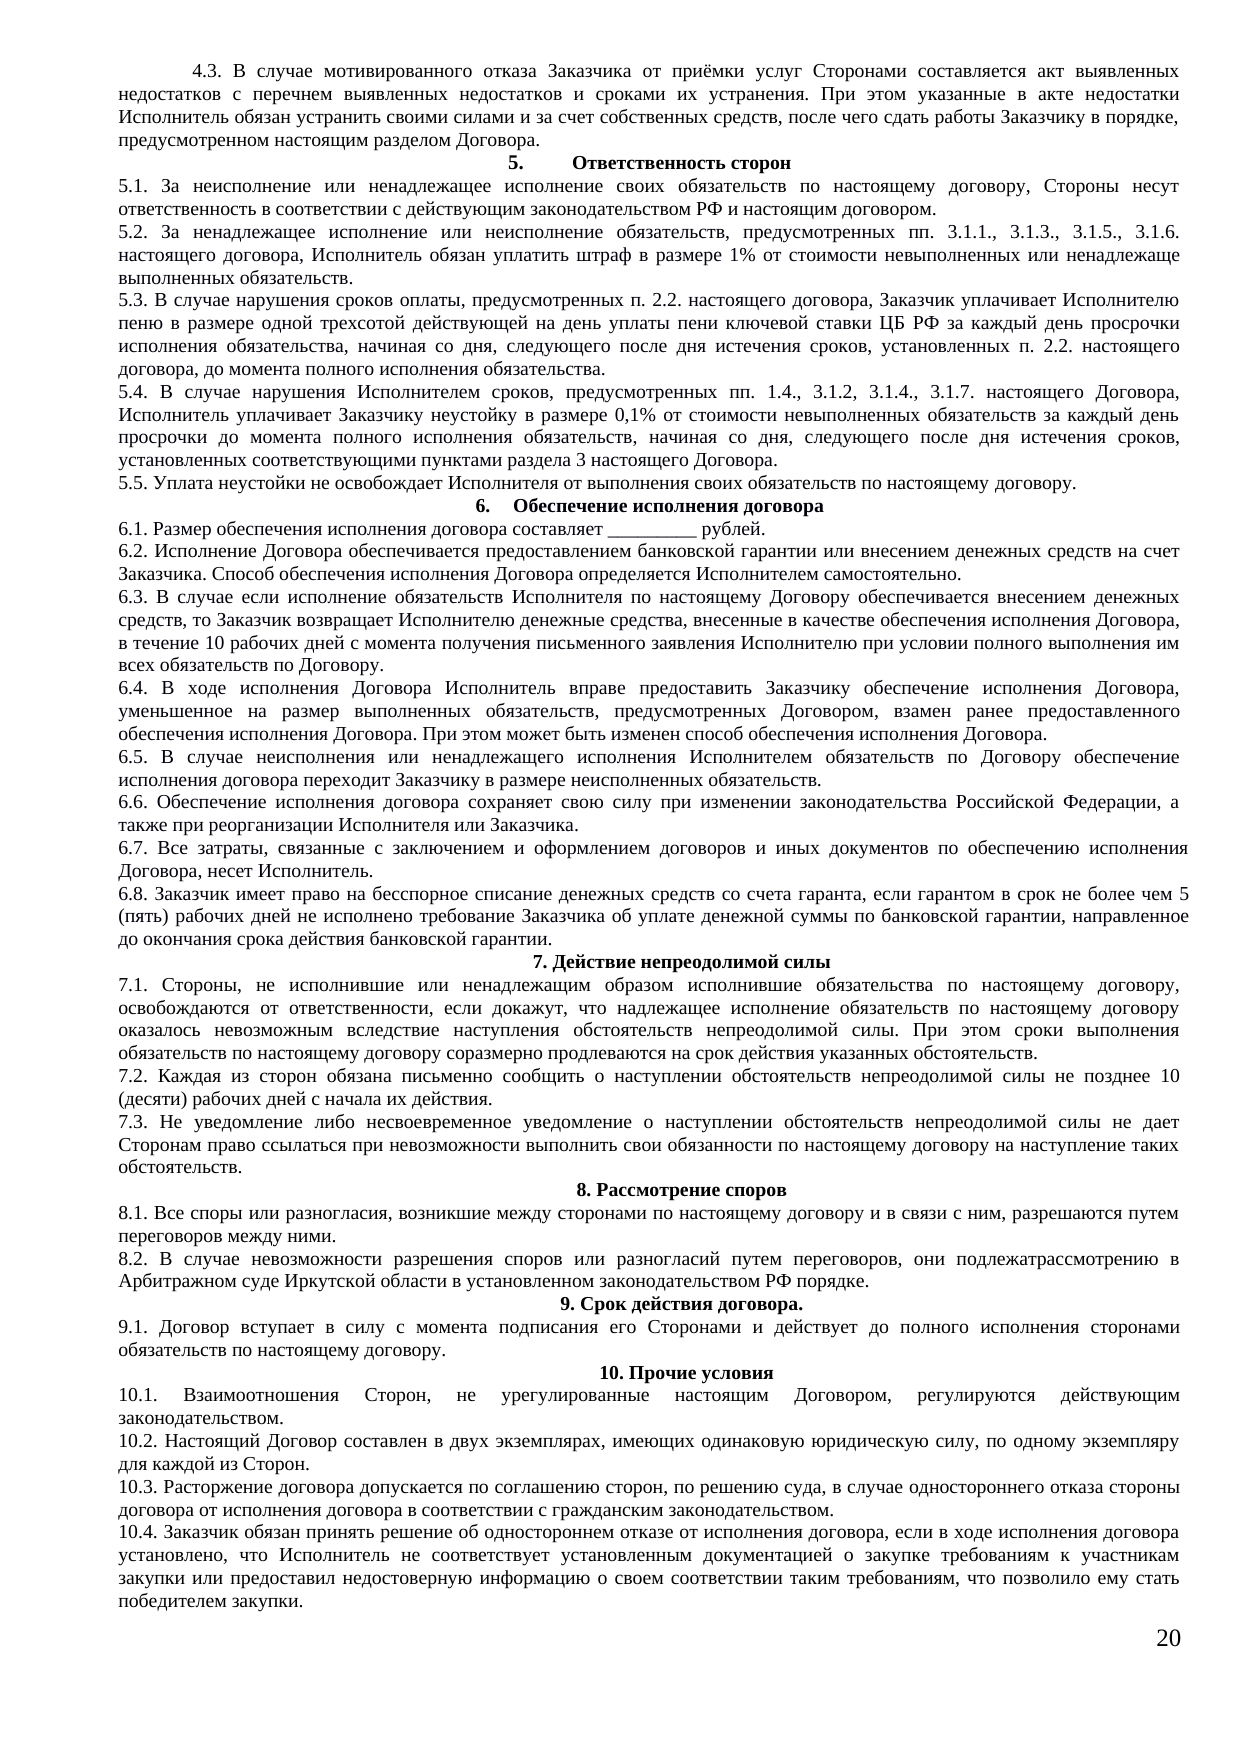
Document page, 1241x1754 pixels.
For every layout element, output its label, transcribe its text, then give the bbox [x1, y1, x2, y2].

text 6.2. Исполнение Договора обеспечивается предоставлением банковской гарантии или внесением денежных средств на счет Заказчика. Способ обеспечения исполнения Договора определяется Исполнителем самостоятельно. [118, 539, 1181, 585]
text 10. Прочие условия [118, 1361, 1181, 1383]
text 5.1. За неисполнение или ненадлежащее исполнение своих обязательств по настоящему договору, Стороны несут ответственность в соответствии с действующим законодательством РФ и настоящим договором. [118, 174, 1181, 220]
text 7.3. Не уведомление либо несвоевременное уведомление о наступлении обстоятельств непреодолимой силы не дает Сторонам право ссылаться при невозможности выполнить свои обязанности по настоящему договору на наступление таких обстоятельств. [118, 1110, 1181, 1178]
text 6.5. В случае неисполнения или ненадлежащего исполнения Исполнителем обязательств по Договору обеспечение исполнения договора переходит Заказчику в размере неисполненных обязательств. [118, 745, 1181, 790]
text 6.6. Обеспечение исполнения договора сохраняет свою силу при изменении законодательства Российской Федерации, а также при реорганизации Исполнителя или Заказчика. [118, 790, 1181, 836]
list 5.3. В случае нарушения сроков оплаты, предусмотренных п. 2.2. настоящего договора, Заказчик уплачивает Исполнителю пеню в размере одной трехсотой действующей на день уплаты пени ключевой ставки ЦБ РФ за каждый день просрочки исполнения обязательства, начиная со дня, следующего после дня истечения сроков, установленных п. 2.2. настоящего договора, до момента полного исполнения обязательства. [118, 288, 1181, 380]
text 8.2. В случае невозможности разрешения споров или разногласий путем переговоров, они подлежатрассмотрению в Арбитражном суде Иркутской области в установленном законодательством РФ порядке. [118, 1247, 1181, 1292]
text 4.3. В случае мотивированного отказа Заказчика от приёмки услуг Сторонами составляется акт выявленных недостатков с перечнем выявленных недостатков и сроками их устранения. При этом указанные в акте недостатки Исполнитель обязан устранить своими силами и за счет собственных средств, после чего сдать работы Заказчику в порядке, предусмотренном настоящим разделом Договора. [118, 59, 1181, 150]
text 6.8. Заказчик имеет право на бесспорное списание денежных средств со счета гаранта, если гарантом в срок не более чем 5 (пять) рабочих дней не исполнено требование Заказчика об уплате денежной суммы по банковской гарантии, направленное до окончания срока действия банковской гарантии. [118, 882, 1191, 950]
list Обеспечение исполнения договора [118, 494, 1181, 517]
text 7.1. Стороны, не исполнившие или ненадлежащим образом исполнившие обязательства по настоящему договору, освобождаются от ответственности, если докажут, что надлежащее исполнение обязательств по настоящему договору оказалось невозможным вследствие наступления обстоятельств непреодолимой силы. При этом сроки выполнения обязательств по настоящему договору соразмерно продлеваются на срок действия указанных обстоятельств. [118, 973, 1181, 1064]
text 8.1. Все споры или разногласия, возникшие между сторонами по настоящему договору и в связи с ним, разрешаются путем переговоров между ними. [118, 1201, 1181, 1247]
list Ответственность сторон [118, 150, 1181, 174]
text 10.4. Заказчик обязан принять решение об одностороннем отказе от исполнения договора, если в ходе исполнения договора установлено, что Исполнитель не соответствует установленным документацией о закупке требованиям к участникам закупки или предоставил недостоверную информацию о своем соответствии таким требованиям, что позволило ему стать победителем закупки. [118, 1520, 1181, 1612]
text 10.3. Расторжение договора допускается по соглашению сторон, по решению суда, в случае одностороннего отказа стороны договора от исполнения договора в соответствии с гражданским законодательством. [118, 1475, 1181, 1520]
text 9.1. Договор вступает в силу с момента подписания его Сторонами и действует до полного исполнения сторонами обязательств по настоящему договору. [118, 1315, 1181, 1361]
text 9. Срок действия договора. [182, 1292, 1181, 1315]
list 5.2. За ненадлежащее исполнение или неисполнение обязательств, предусмотренных пп. 3.1.1., 3.1.3., 3.1.5., 3.1.6. настоящего договора, Исполнитель обязан уплатить штраф в размере 1% от стоимости невыполненных или ненадлежаще выполненных обязательств. [118, 220, 1181, 288]
list 5.4. В случае нарушения Исполнителем сроков, предусмотренных пп. 1.4., 3.1.2, 3.1.4., 3.1.7. настоящего Договора, Исполнитель уплачивает Заказчику неустойку в размере 0,1% от стоимости невыполненных обязательств за каждый день просрочки до момента полного исполнения обязательств, начиная со дня, следующего после дня истечения сроков, установленных соответствующими пунктами раздела 3 настоящего Договора. [118, 380, 1181, 471]
text 7.2. Каждая из сторон обязана письменно сообщить о наступлении обстоятельств непреодолимой силы не позднее 10 (десяти) рабочих дней с начала их действия. [118, 1064, 1181, 1110]
text 10.1. Взаимоотношения Сторон, не урегулированные настоящим Договором, регулируются действующим законодательством. [118, 1383, 1181, 1429]
text 10.2. Настоящий Договор составлен в двух экземплярах, имеющих одинаковую юридическую силу, по одному экземпляру для каждой из Сторон. [118, 1429, 1181, 1475]
text 5.5. Уплата неустойки не освобождает Исполнителя от выполнения своих обязательств по настоящему договору. [118, 471, 1181, 494]
text 7. Действие непреодолимой силы [182, 950, 1181, 973]
text 6.3. В случае если исполнение обязательств Исполнителя по настоящему Договору обеспечивается внесением денежных средств, то Заказчик возвращает Исполнителю денежные средства, внесенные в качестве обеспечения исполнения Договора, в течение 10 рабочих дней с момента получения письменного заявления Исполнителю при условии полного выполнения им всех обязательств по Договору. [118, 585, 1181, 676]
text 6.4. В ходе исполнения Договора Исполнитель вправе предоставить Заказчику обеспечение исполнения Договора, уменьшенное на размер выполненных обязательств, предусмотренных Договором, взамен ранее предоставленного обеспечения исполнения Договора. При этом может быть изменен способ обеспечения исполнения Договора. [118, 676, 1181, 745]
text 8. Рассмотрение споров [182, 1178, 1181, 1201]
text 6.1. Размер обеспечения исполнения договора составляет _________ рублей. [118, 517, 1181, 539]
text 6.7. Все затраты, связанные с заключением и оформлением договоров и иных документов по обеспечению исполнения Договора, несет Исполнитель. [118, 836, 1191, 882]
